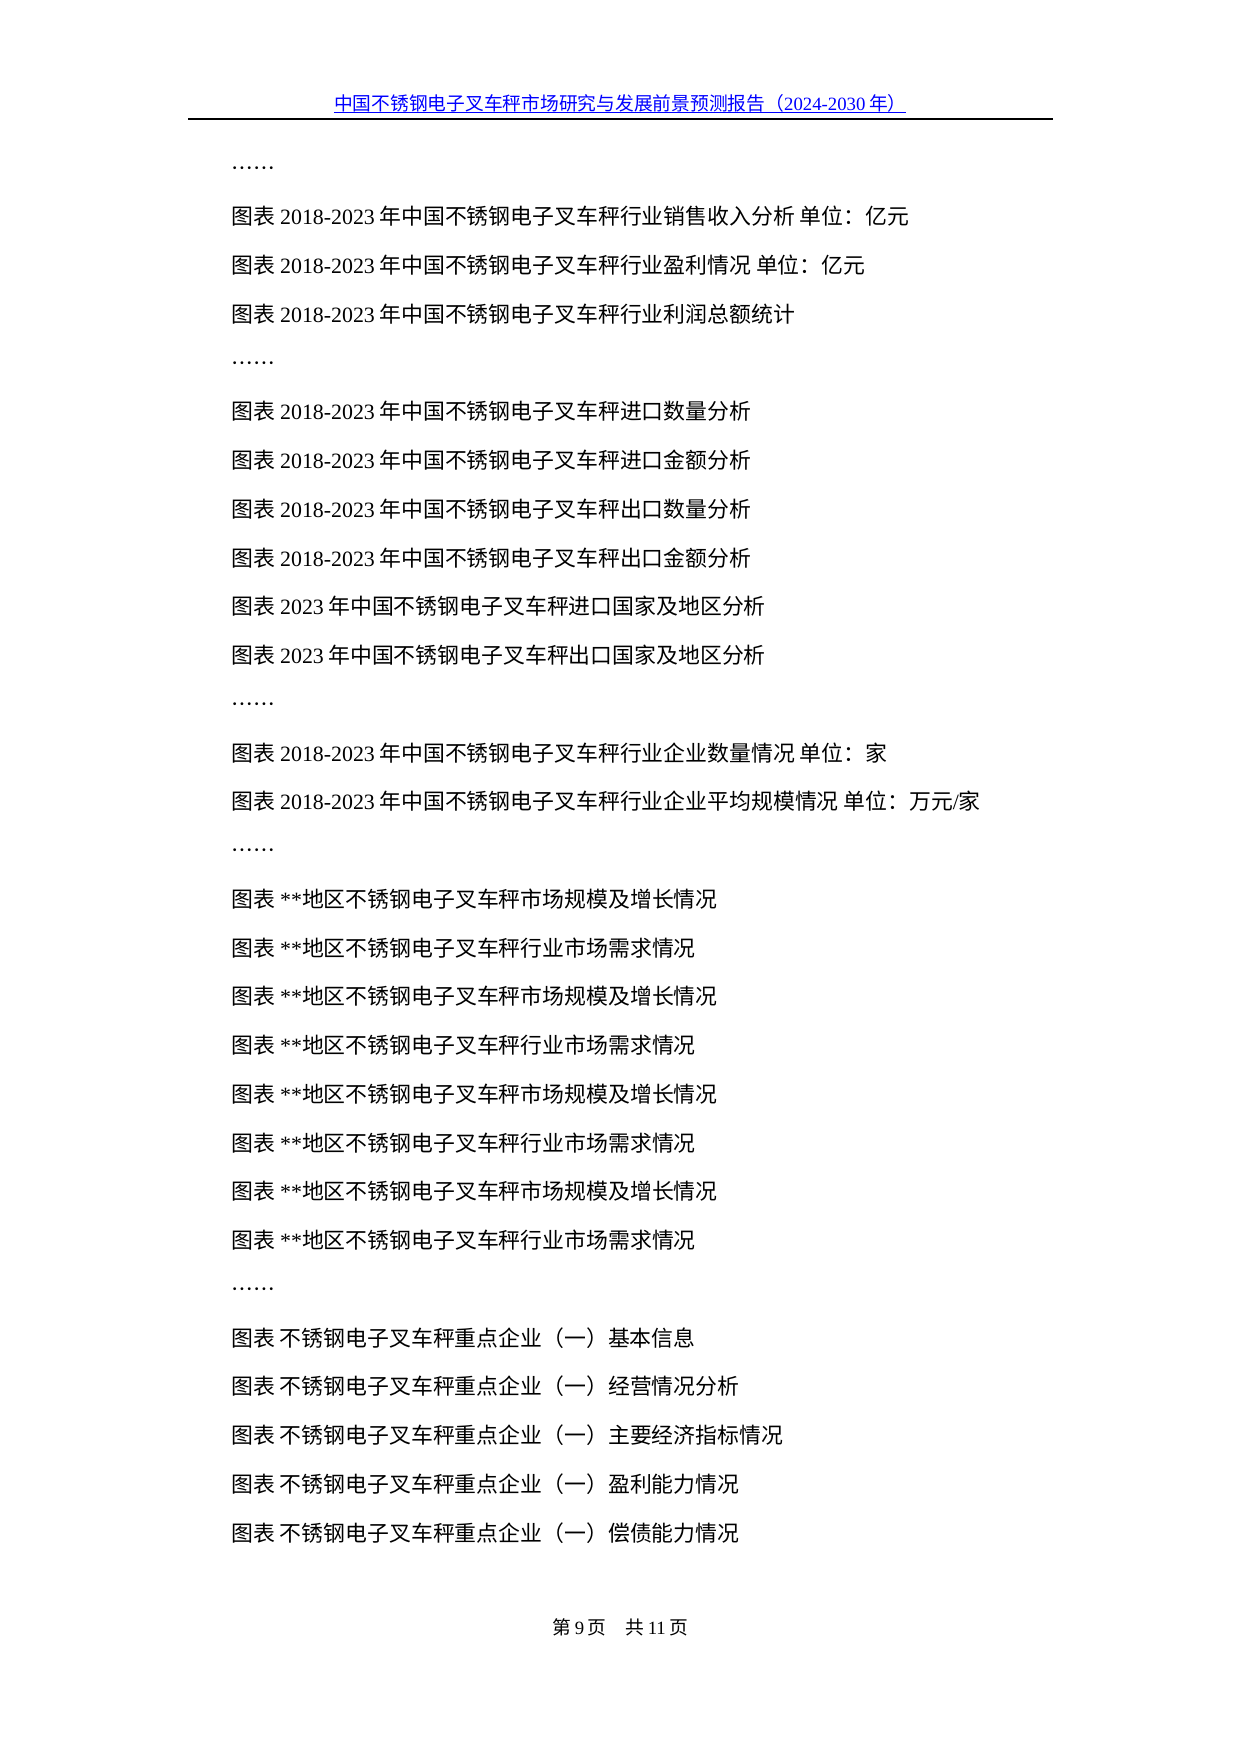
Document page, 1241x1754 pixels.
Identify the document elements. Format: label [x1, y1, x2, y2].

text [187, 150, 1053, 1548]
